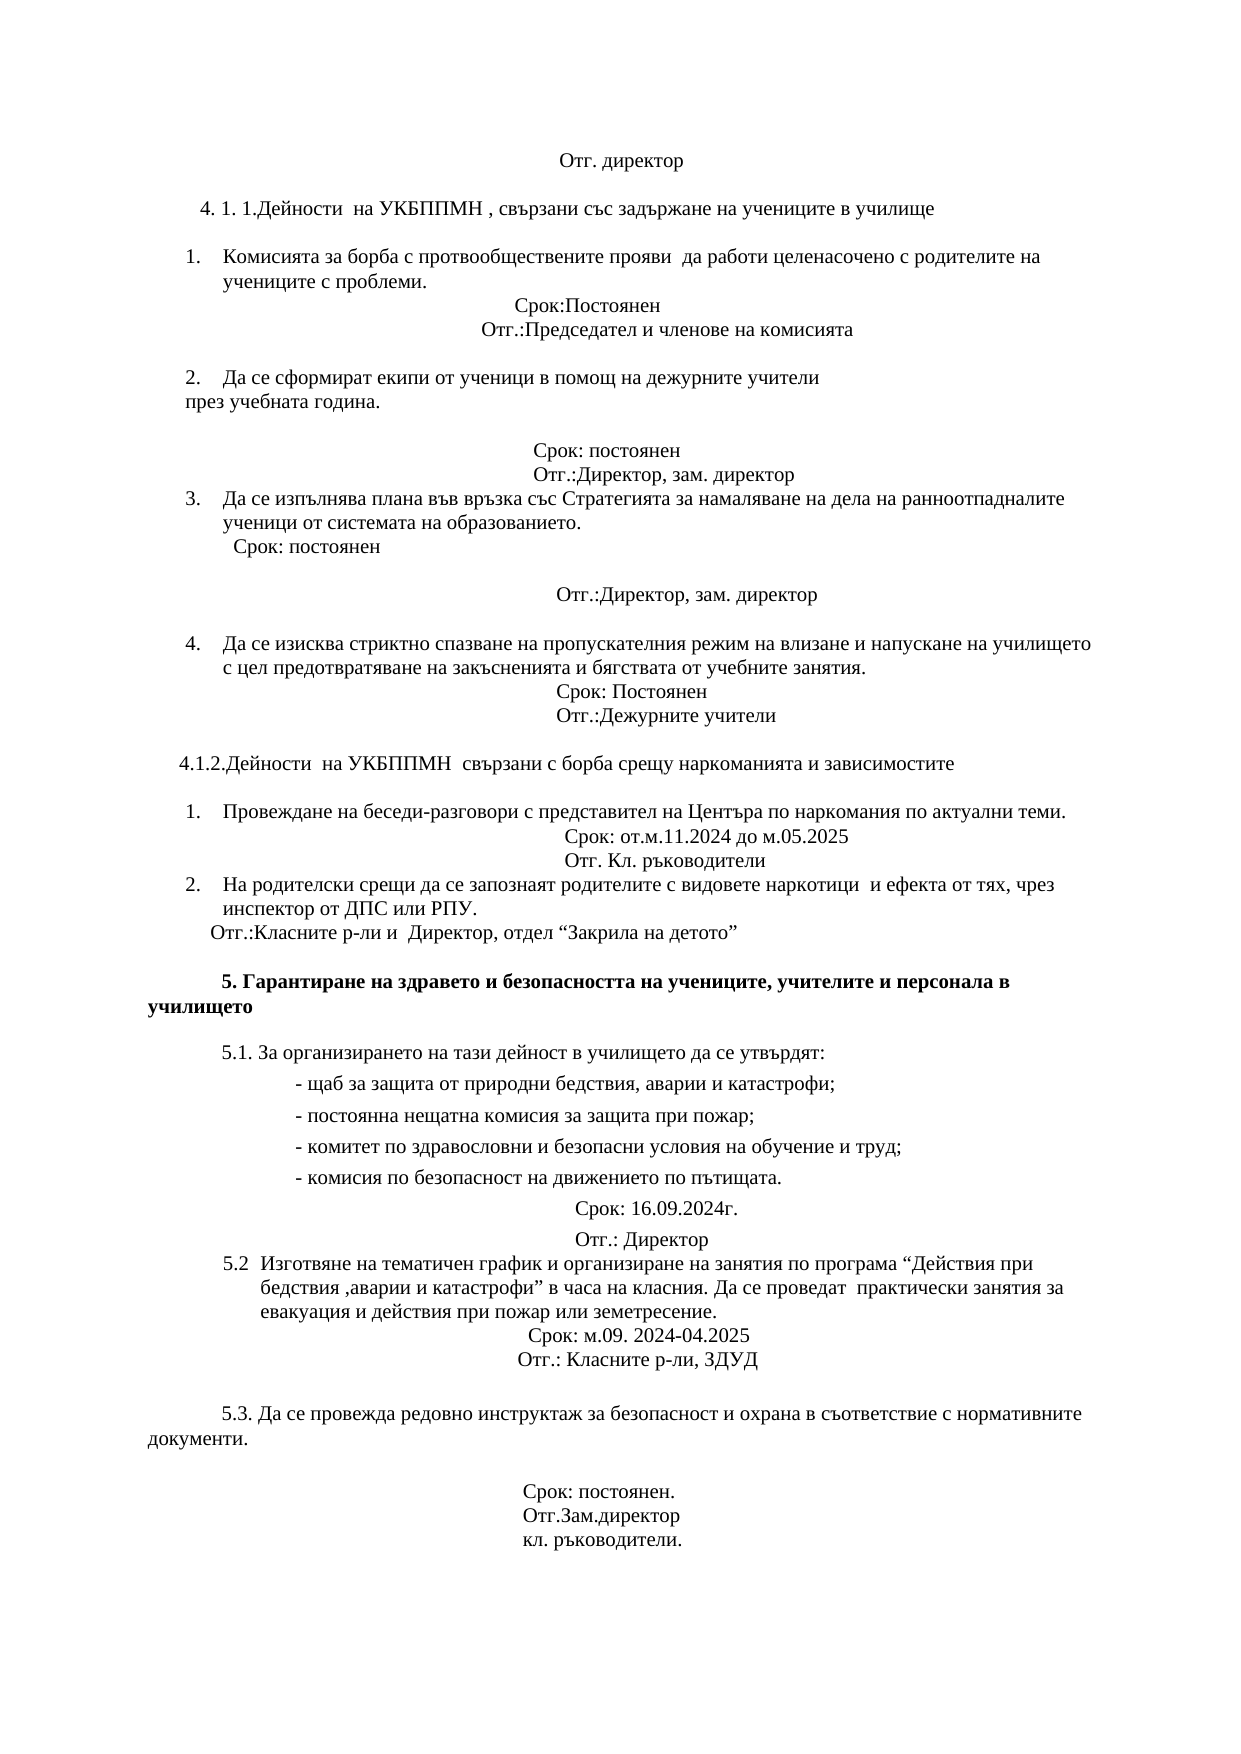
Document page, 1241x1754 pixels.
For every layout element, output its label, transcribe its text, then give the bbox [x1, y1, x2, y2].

text Отг.:Директор, зам. директор [223, 582, 1093, 606]
text - комисия по безопасност на движението по пътищата. [88, 1164, 1093, 1189]
text през учебната година. [185, 389, 1093, 413]
list Комисията за борба с протвообществените прояви да работи целенасочено с родителите на учениците с проблеми. [185, 244, 1093, 293]
subtitle Отг.Зам.директор [148, 1503, 1093, 1527]
text Срок: Постоянен [223, 679, 1093, 703]
subtitle Отг.:Директор, зам. директор [148, 462, 1093, 486]
text 4.1.2.Дейности на УКБППМН свързани с борба срещу наркоманията и зависимостите [148, 751, 1093, 775]
subtitle Срок: постоянен [148, 438, 1093, 462]
subtitle Срок: постоянен. [148, 1479, 1093, 1503]
text Срок: 16.09.2024г. [88, 1195, 1093, 1220]
list Да се изисква стриктно спазване на пропускателния режим на влизане и напускане на училището с цел предотвратяване на закъсненията и бягствата от учебните занятия. [185, 631, 1093, 679]
subtitle Срок: м.09. 2024-04.2025 [148, 1323, 1093, 1347]
list На родителски срещи да се запознаят родителите с видовете наркотици и ефекта от тях, чрез инспектор от ДПС или РПУ. [185, 872, 1093, 920]
text - комитет по здравословни и безопасни условия на обучение и труд; [88, 1133, 1093, 1158]
text 4. 1. 1.Дейности на УКБППМН , свързани със задържане на учениците в училище [148, 196, 1093, 220]
subtitle кл. ръководители. [148, 1527, 1093, 1551]
text Отг.:Председател и членове на комисията [148, 317, 1093, 341]
text 5.1. За организирането на тази дейност в училището да се утвърдят: [88, 1039, 1093, 1064]
list Да се изпълнява плана във връзка със Стратегията за намаляване на дела на ранноотпадналите ученици от системата на образованието. [185, 486, 1093, 534]
text 5.3. Да се провежда редовно инструктаж за безопасност и охрана в съответствие с нормативните документи. [148, 1400, 1093, 1450]
subtitle Отг.: Класните р-ли, ЗДУД [148, 1347, 1093, 1371]
text Отг.:Дежурните учители [223, 703, 1093, 727]
list Да се сформират екипи от ученици в помощ на дежурните учители [185, 365, 1093, 389]
text Отг. директор [210, 148, 1093, 172]
subtitle Отг. Кл. ръководители [148, 848, 1093, 872]
subtitle Срок: от.м.11.2024 до м.05.2025 [148, 823, 1093, 848]
text Отг.:Класните р-ли и Директор, отдел “Закрила на детото” [148, 920, 1093, 944]
text 5. Гарантиране на здравето и безопасността на учениците, учителите и персонала в училището [148, 968, 1093, 1018]
text - постоянна нещатна комисия за защита при пожар; [88, 1102, 1093, 1127]
text Срок:Постоянен [223, 293, 1093, 317]
text Срок: постоянен [223, 534, 1093, 558]
text - щаб за защита от природни бедствия, аварии и катастрофи; [88, 1070, 1093, 1095]
subtitle Отг.: Директор [148, 1227, 1093, 1251]
list Изготвяне на тематичен график и организиране на занятия по програма “Действия при бедствия ,аварии и катастрофи” в часа на класния. Да се проведат практически занятия за евакуация и действия при пожар или земетресение. [223, 1251, 1093, 1323]
list Провеждане на беседи-разговори с представител на Центъра по наркомания по актуални теми. [185, 799, 1093, 823]
